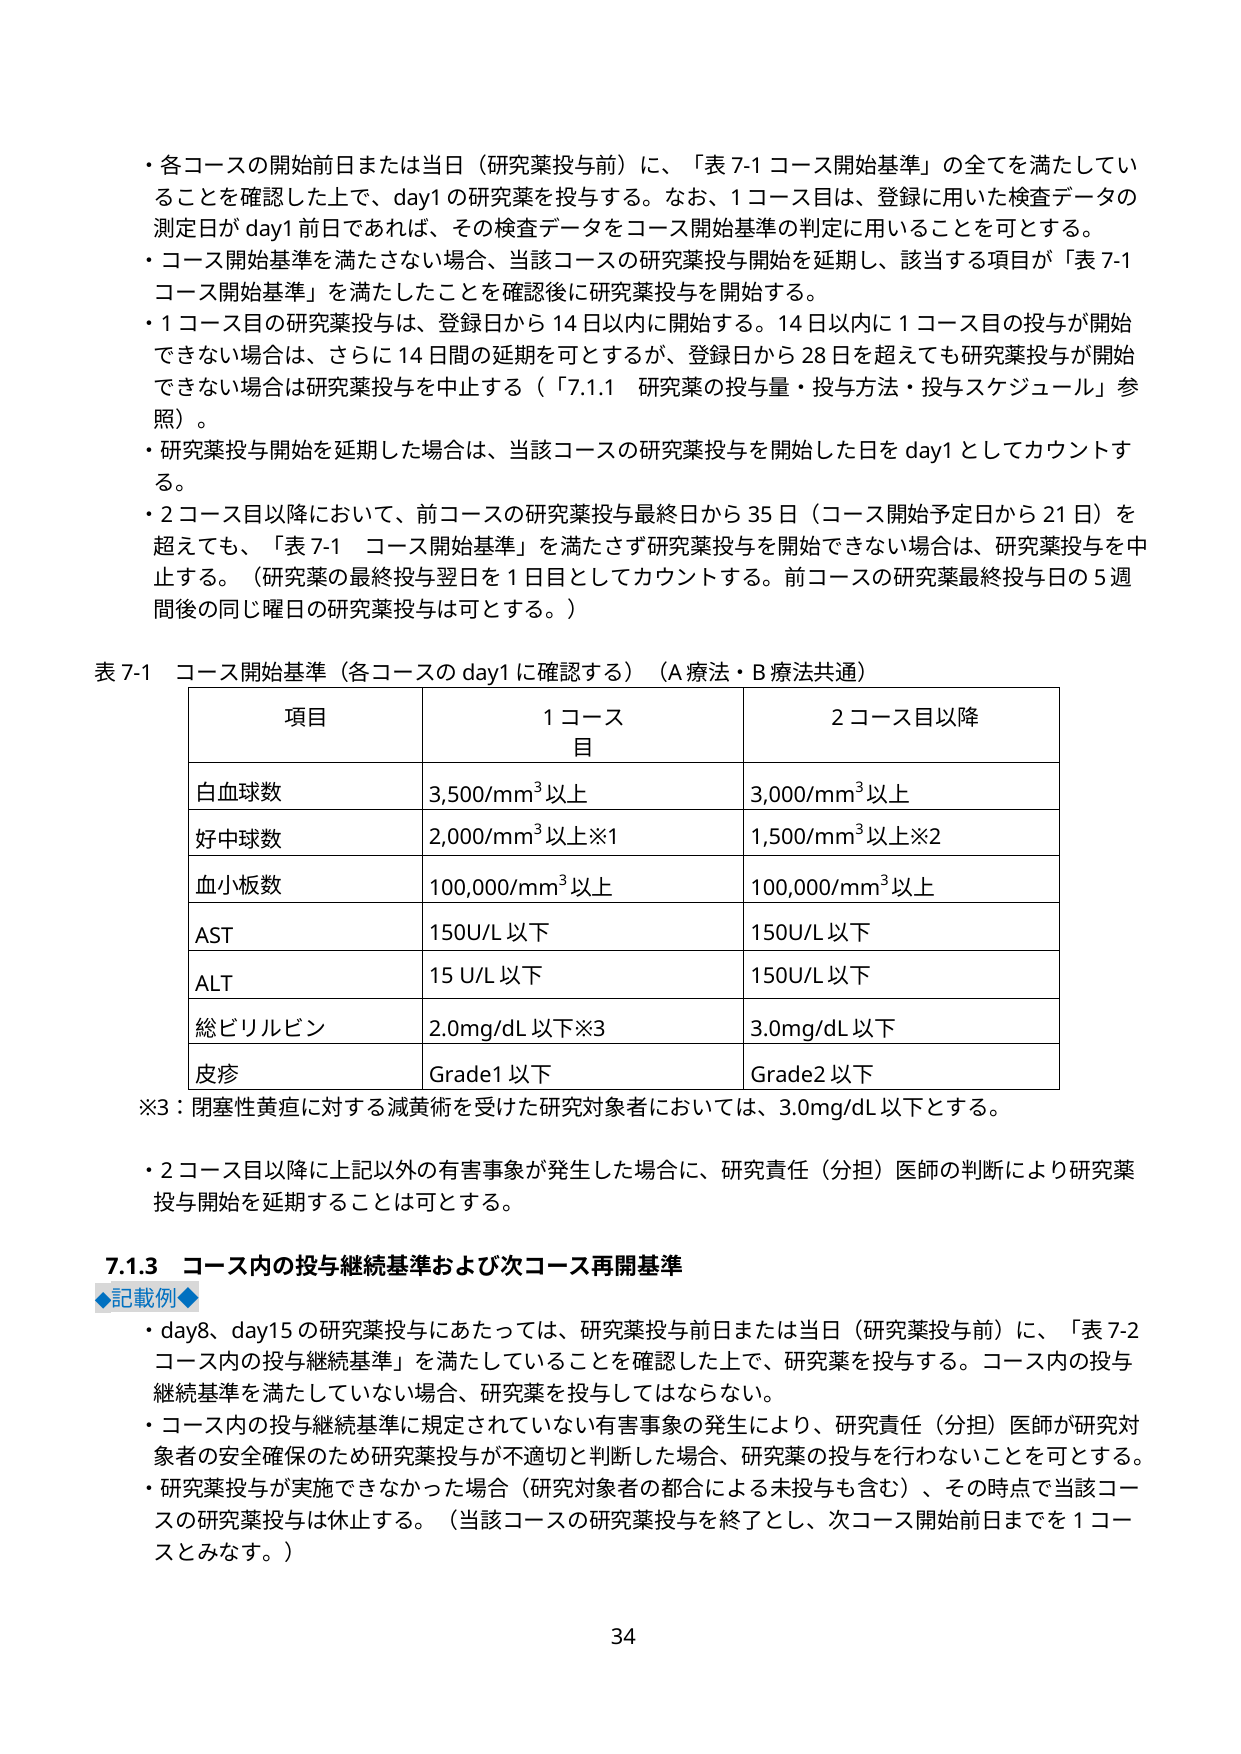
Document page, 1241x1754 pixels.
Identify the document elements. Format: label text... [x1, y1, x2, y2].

text ・研究薬投与が実施できなかった場合（研究対象者の都合による未投与も含む）、その時点で当該コースの研究薬投与は休止する。（当該コースの研究薬投与を終了とし、次コース開始前日までを1コースとみなす。） [138, 1471, 1149, 1566]
text ・2コース目以降において、前コースの研究薬投与最終日から35日（コース開始予定日から21日）を超えても、「表7-1 コース開始基準」を満たさず研究薬投与を開始できない場合は、研究薬投与を中止する。（研究薬の最終投与翌日を1日目としてカウントする。前コースの研究薬最終投与日の5週間後の同じ曜日の研究薬投与は可とする。） [138, 497, 1149, 624]
text ・2コース目以降に上記以外の有害事象が発生した場合に、研究責任（分担）医師の判断により研究薬投与開始を延期することは可とする。 [138, 1153, 1149, 1216]
table_cell 総ビリルビン [189, 999, 422, 1043]
table_cell 150U/L以下 [744, 903, 1059, 950]
table_cell 15 U/L以下 [423, 951, 743, 998]
text ◆記載例◆ [111, 1281, 1152, 1313]
table_cell 150U/L以下 [744, 951, 1059, 998]
text ・1コース目の研究薬投与は、登録日から14日以内に開始する。14日以内に1コース目の投与が開始できない場合は、さらに14日間の延期を可とするが、登録日から28日を超えても研究薬投与が開始できない場合は研究薬投与を中止する（「7.1.1 研究薬の投与量・投与方法・投与スケジュール」参照）。 [138, 306, 1149, 433]
table_cell 100,000/mm3以上 [423, 856, 743, 902]
table_cell 血小板数 [189, 856, 422, 902]
table_cell 1,500/mm3以上※2 [744, 810, 1059, 854]
table_header 1コース目 [423, 688, 743, 762]
table_cell 3,000/mm3以上 [744, 763, 1059, 809]
table_cell 150U/L以下 [423, 903, 743, 950]
text ・各コースの開始前日または当日（研究薬投与前）に、「表7-1 コース開始基準」の全てを満たしていることを確認した上で、day1の研究薬を投与する。なお、1コース目は、登録に用いた検査データの測定日がday1前日であれば、その検査データをコース開始基準の判定に用いることを可とする。 [138, 148, 1149, 243]
table_cell 白血球数 [189, 763, 422, 809]
text 表7-1 コース開始基準（各コースのday1に確認する）（A療法・B療法共通） [94, 655, 1149, 687]
text ・コース開始基準を満たさない場合、当該コースの研究薬投与開始を延期し、該当する項目が「表7-1 コース開始基準」を満たしたことを確認後に研究薬投与を開始する。 [138, 243, 1149, 306]
table_cell ALT [189, 951, 422, 998]
table_cell Grade1以下 [423, 1044, 743, 1089]
text ・day8、day15の研究薬投与にあたっては、研究薬投与前日または当日（研究薬投与前）に、「表7-2 コース内の投与継続基準」を満たしていることを確認した上で、研究薬を投与する。コース内の投与継続基準を満たしていない場合、研究薬を投与してはならない。 [138, 1313, 1149, 1408]
text 7.1.3 コース内の投与継続基準および次コース再開基準 [105, 1247, 1152, 1281]
text ※3：閉塞性黄疸に対する減黄術を受けた研究対象者においては、3.0mg/dL以下とする。 [138, 1090, 1149, 1122]
table_cell 2,000/mm3以上※1 [423, 810, 743, 854]
table_cell 2.0mg/dL以下※3 [423, 999, 743, 1043]
table_cell 皮疹 [189, 1044, 422, 1089]
table_cell 100,000/mm3以上 [744, 856, 1059, 902]
table_cell AST [189, 903, 422, 950]
table_cell Grade2以下 [744, 1044, 1059, 1089]
table_cell 好中球数 [189, 810, 422, 854]
text ・研究薬投与開始を延期した場合は、当該コースの研究薬投与を開始した日をday1としてカウントする。 [138, 433, 1149, 497]
table_header 項目 [189, 688, 422, 762]
table_cell 3.0mg/dL以下 [744, 999, 1059, 1043]
table_header 2コース目以降 [744, 688, 1059, 762]
text ・コース内の投与継続基準に規定されていない有害事象の発生により、研究責任（分担）医師が研究対象者の安全確保のため研究薬投与が不適切と判断した場合、研究薬の投与を行わないことを可とする。 [138, 1408, 1149, 1471]
table_cell 3,500/mm3以上 [423, 763, 743, 809]
